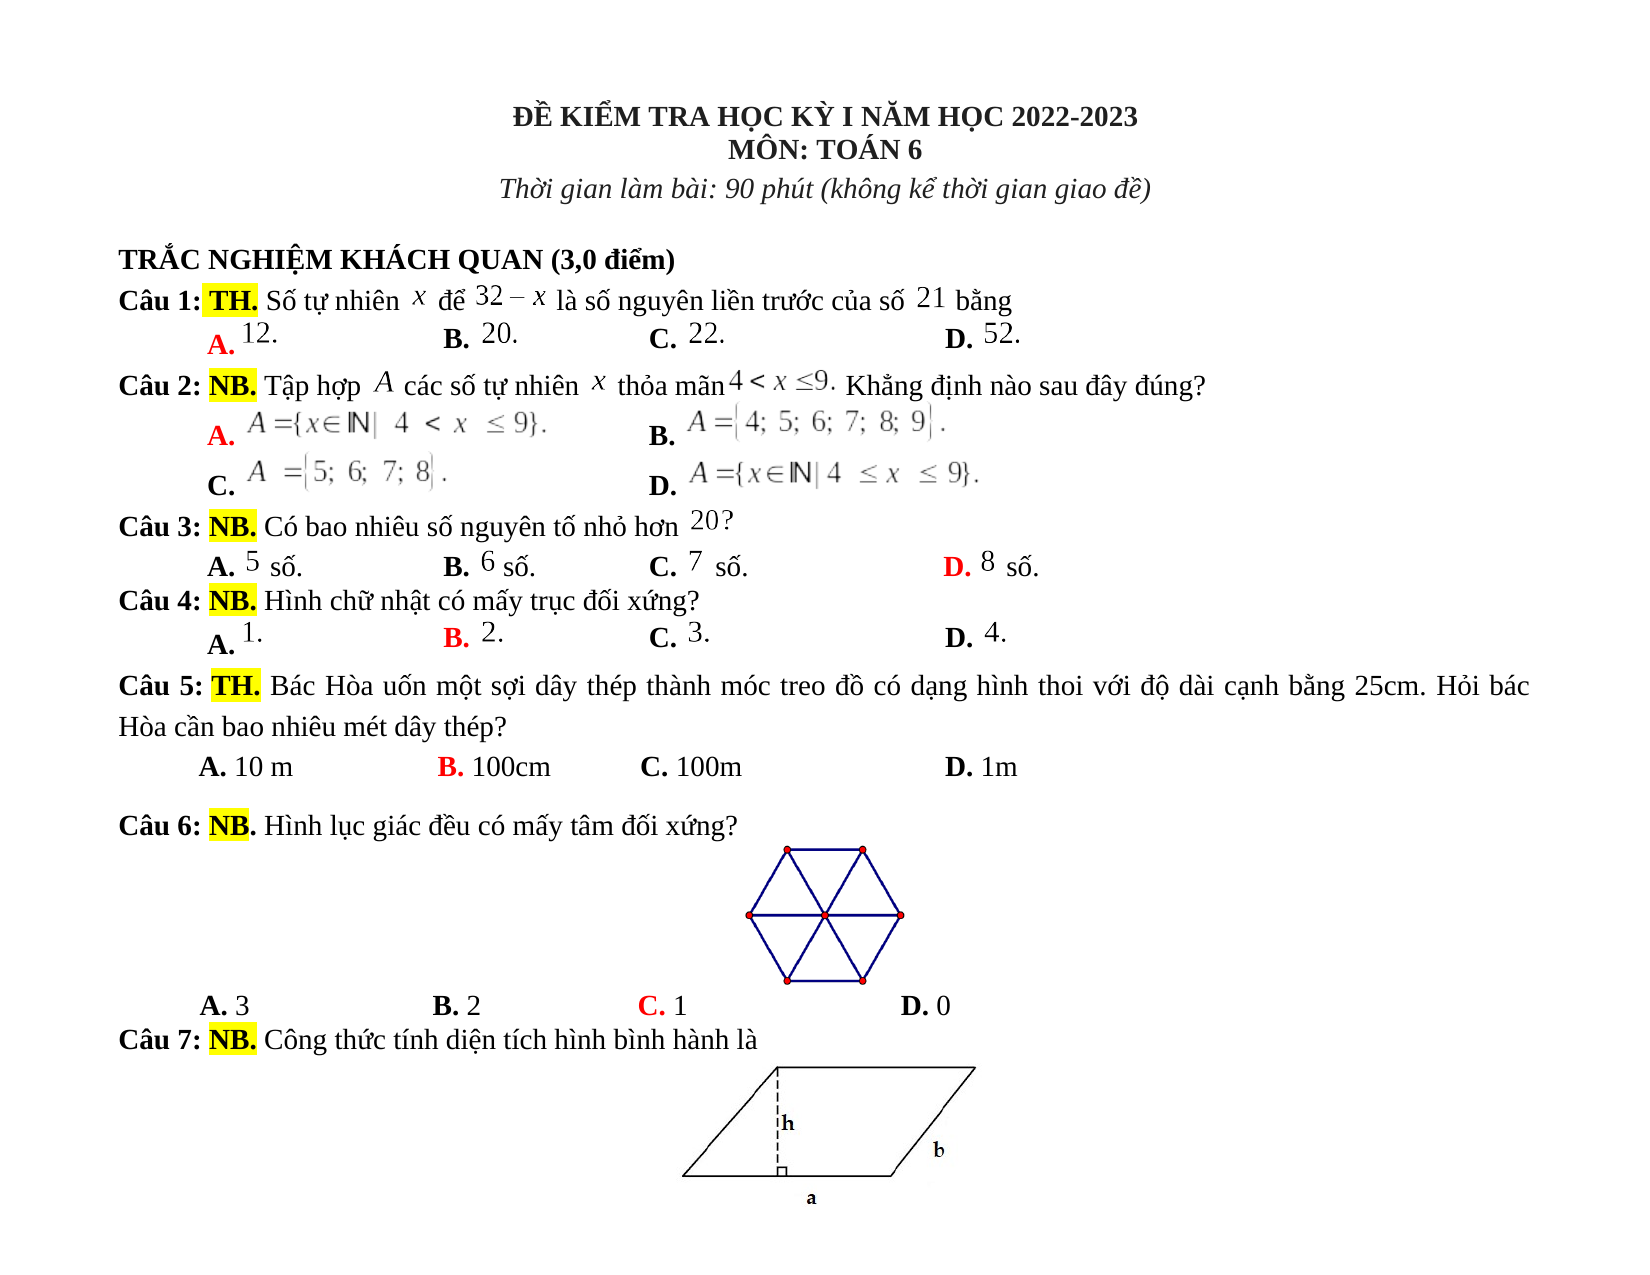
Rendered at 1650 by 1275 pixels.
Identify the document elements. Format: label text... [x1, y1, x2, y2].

text A. B. C. D. [118, 616, 1532, 661]
text A. số. B. số. C. số. D. số. [118, 542, 1532, 583]
text A. B. C. D. [118, 317, 1532, 361]
text Câu 6: NB. Hình lục giác đều có mấy tâm đối xứng? [118, 808, 209, 841]
text ĐỀ KIỂM TRA HỌC KỲ I NĂM HỌC 2022-2023 [118, 99, 1532, 132]
text Câu 1: TH. Số tự nhiên để là số nguyên liền trước của số bằng [118, 276, 1532, 317]
text A. 10 m B. 100cm C. 100m D. 1m [118, 742, 1532, 783]
text Câu 4: NB. Hình chữ nhật có mấy trục đối xứng? [118, 583, 209, 616]
picture [661, 1055, 989, 1210]
text Câu 4: NB. Hình chữ nhật có mấy trục đối xứng? [257, 583, 1532, 616]
text Thời gian làm bài: 90 phút (không kể thời gian giao đề) [118, 166, 1532, 204]
text Câu 3: NB. Có bao nhiêu số nguyên tố nhỏ hơn [118, 502, 1532, 542]
text Câu 5: TH. Bác Hòa uốn một sợi dây thép thành móc treo đồ có dạng hình thoi với độ dài cạnh bằng 25cm. Hỏi bác Hòa cần bao nhiêu mét dây thép? [118, 661, 1532, 742]
text Câu 2: NB. Tập hợp các số tự nhiên thỏa mãn Khẳng định nào sau đây đúng? [118, 361, 1532, 402]
text A. 3 B. 2 C. 1 D. 0 [118, 988, 1532, 1022]
picture [741, 841, 909, 989]
text A. B. [118, 402, 1532, 452]
text Câu 7: NB. Công thức tính diện tích hình bình hành là [257, 1022, 1532, 1055]
text C. D. [118, 452, 1532, 502]
text MÔN: TOÁN 6 [118, 132, 1532, 166]
text TRẮC NGHIỆM KHÁCH QUAN (3,0 điểm) [118, 242, 1532, 276]
text Câu 6: NB. Hình lục giác đều có mấy tâm đối xứng? [249, 808, 1532, 841]
